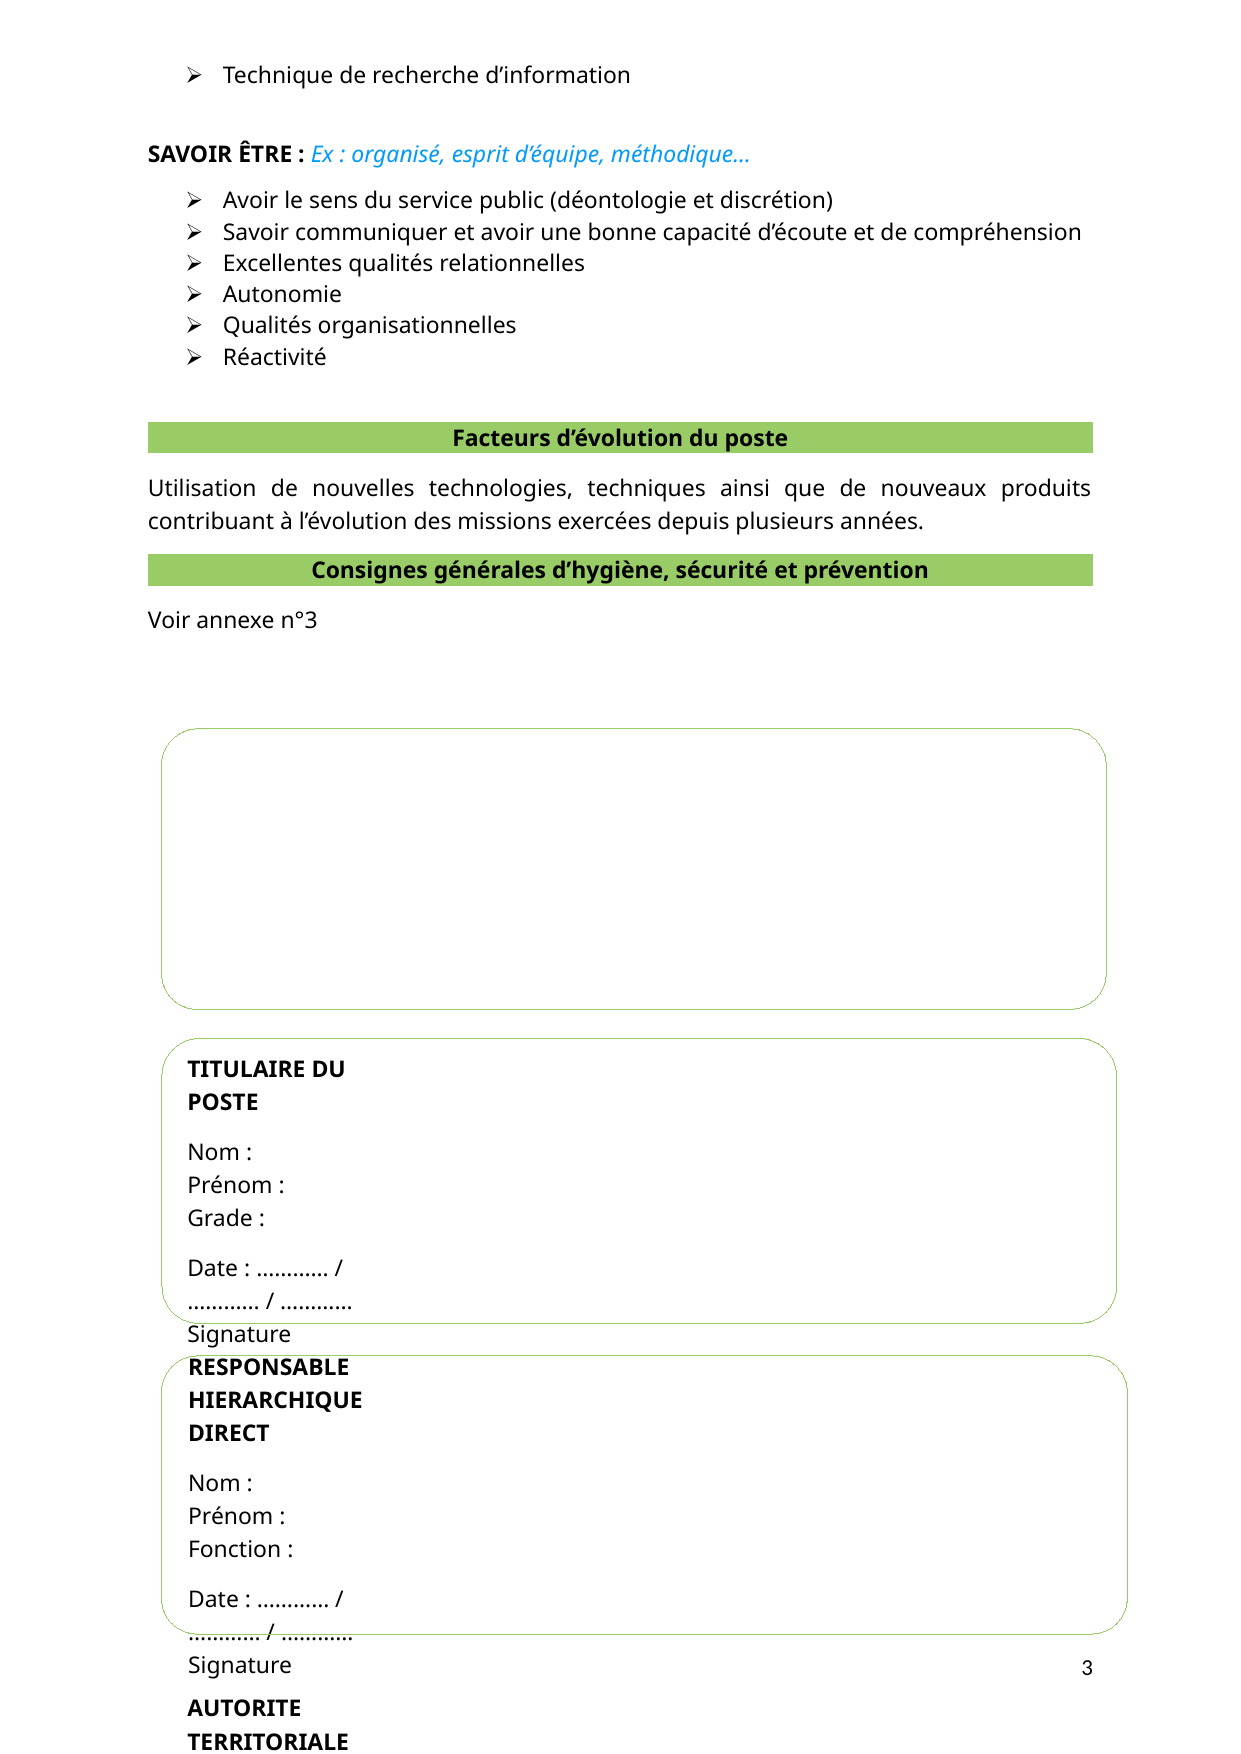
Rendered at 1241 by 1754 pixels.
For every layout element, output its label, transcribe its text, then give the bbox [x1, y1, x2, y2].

list Savoir communiquer et avoir une bonne capacité d’écoute et de compréhension [185, 216, 1093, 247]
list Technique de recherche d’information [185, 59, 1093, 90]
text Facteurs d’évolution du poste [148, 422, 1093, 453]
text Consignes générales d’hygiène, sécurité et prévention [148, 554, 1093, 586]
text SAVOIR ÊTRE : Ex : organisé, esprit d’équipe, méthodique… [148, 138, 1093, 170]
text Utilisation de nouvelles technologies, techniques ainsi que de nouveaux produits contribuant à l’évolution des missions exercées depuis plusieurs années. [148, 471, 1093, 536]
list Qualités organisationnelles [185, 309, 1093, 341]
text Voir annexe n°3 [148, 604, 1093, 635]
list Autonomie [185, 278, 1093, 309]
list Réactivité [185, 341, 1093, 372]
list Excellentes qualités relationnelles [185, 247, 1093, 278]
list Avoir le sens du service public (déontologie et discrétion) [185, 184, 1093, 216]
